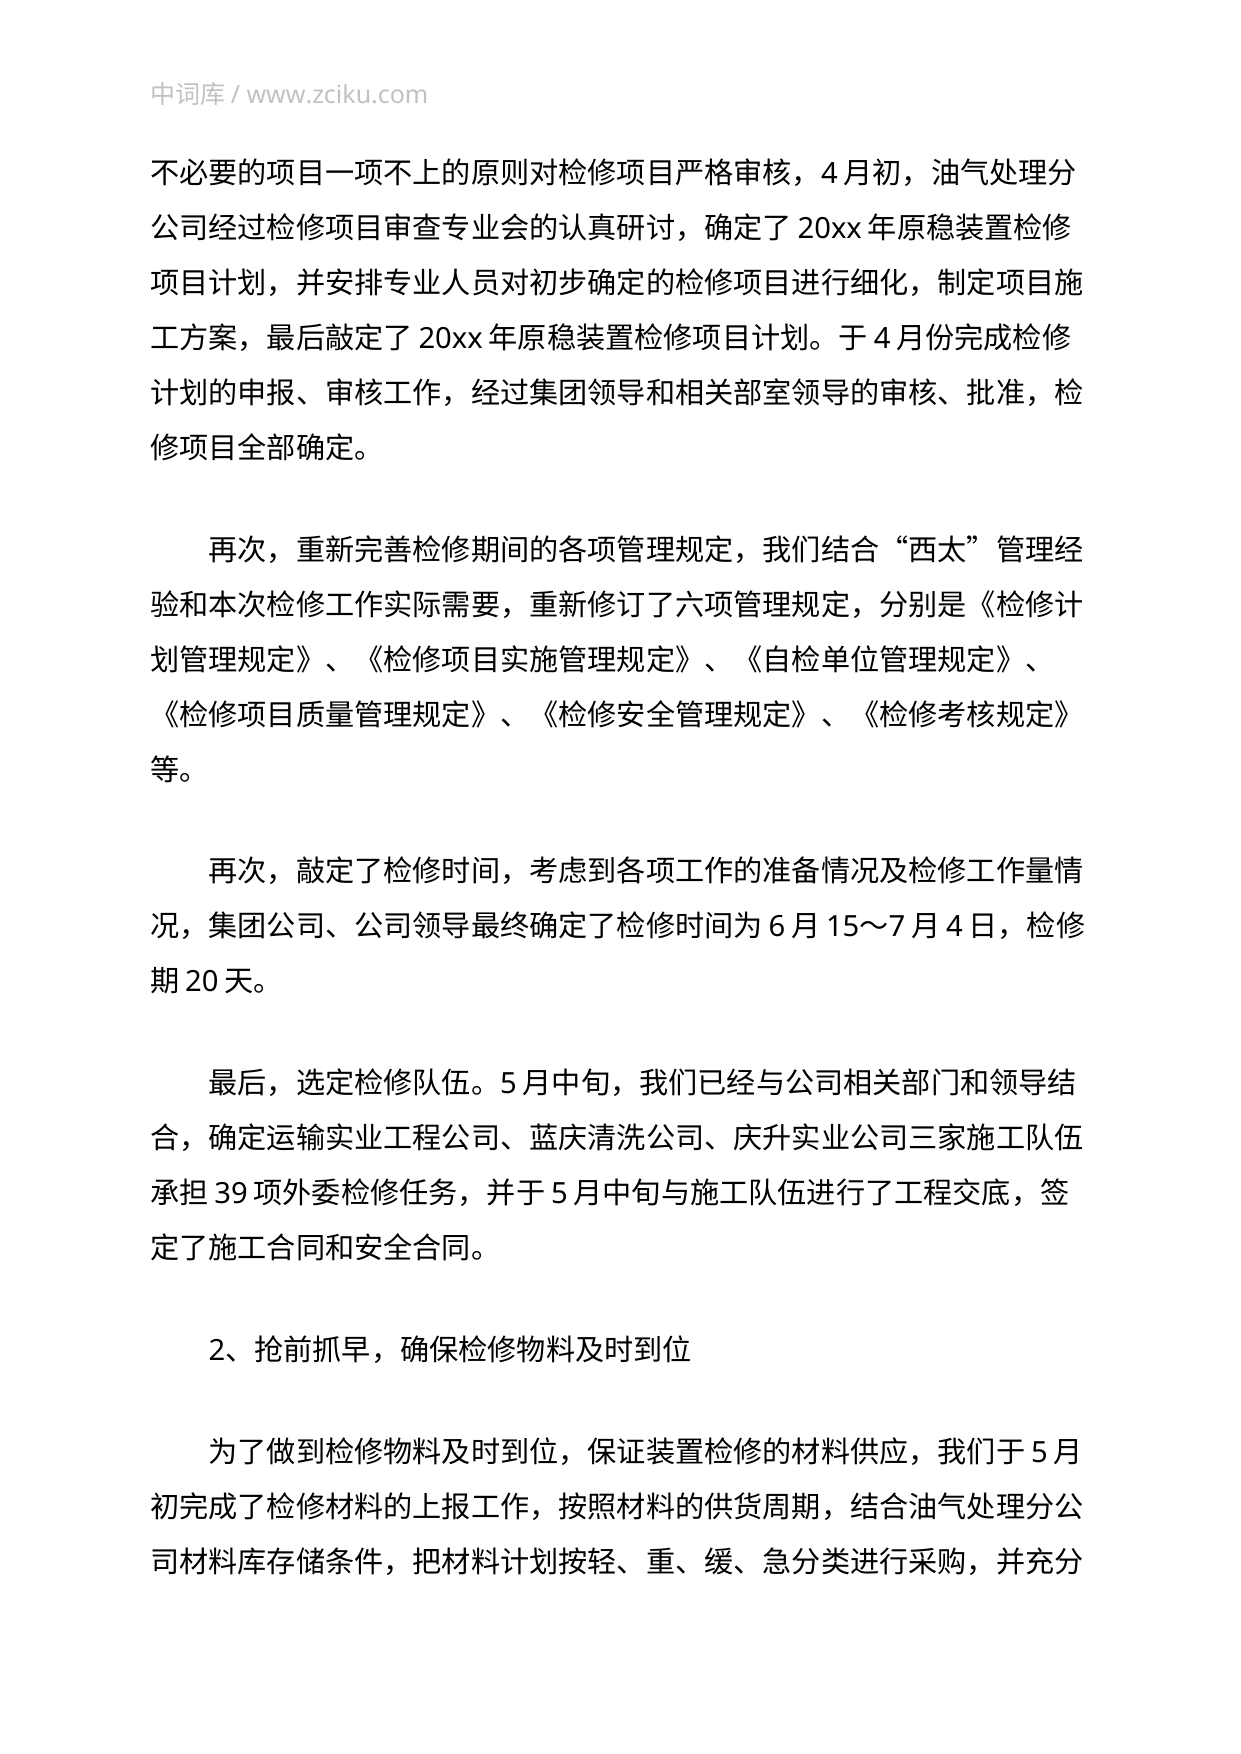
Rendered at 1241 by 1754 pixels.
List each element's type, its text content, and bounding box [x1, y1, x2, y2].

text 再次，重新完善检修期间的各项管理规定，我们结合“西太”管理经验和本次检修工作实际需要，重新修订了六项管理规定，分别是《检修计划管理规定》、《检修项目实施管理规定》、《自检单位管理规定》、《检修项目质量管理规定》、《检修安全管理规定》、《检修考核规定》等。 [150, 527, 1090, 788]
text 再次，敲定了检修时间，考虑到各项工作的准备情况及检修工作量情况，集团公司、公司领导最终确定了检修时间为6月15～7月4日，检修期20天。 [150, 848, 1090, 1000]
text 最后，选定检修队伍。5月中旬，我们已经与公司相关部门和领导结合，确定运输实业工程公司、蓝庆清洗公司、庆升实业公司三家施工队伍承担39项外委检修任务，并于5月中旬与施工队伍进行了工程交底，签定了施工合同和安全合同。 [150, 1060, 1090, 1267]
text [150, 150, 1090, 467]
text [150, 1428, 1090, 1581]
text 2、抢前抓早，确保检修物料及时到位 [150, 1326, 1090, 1369]
